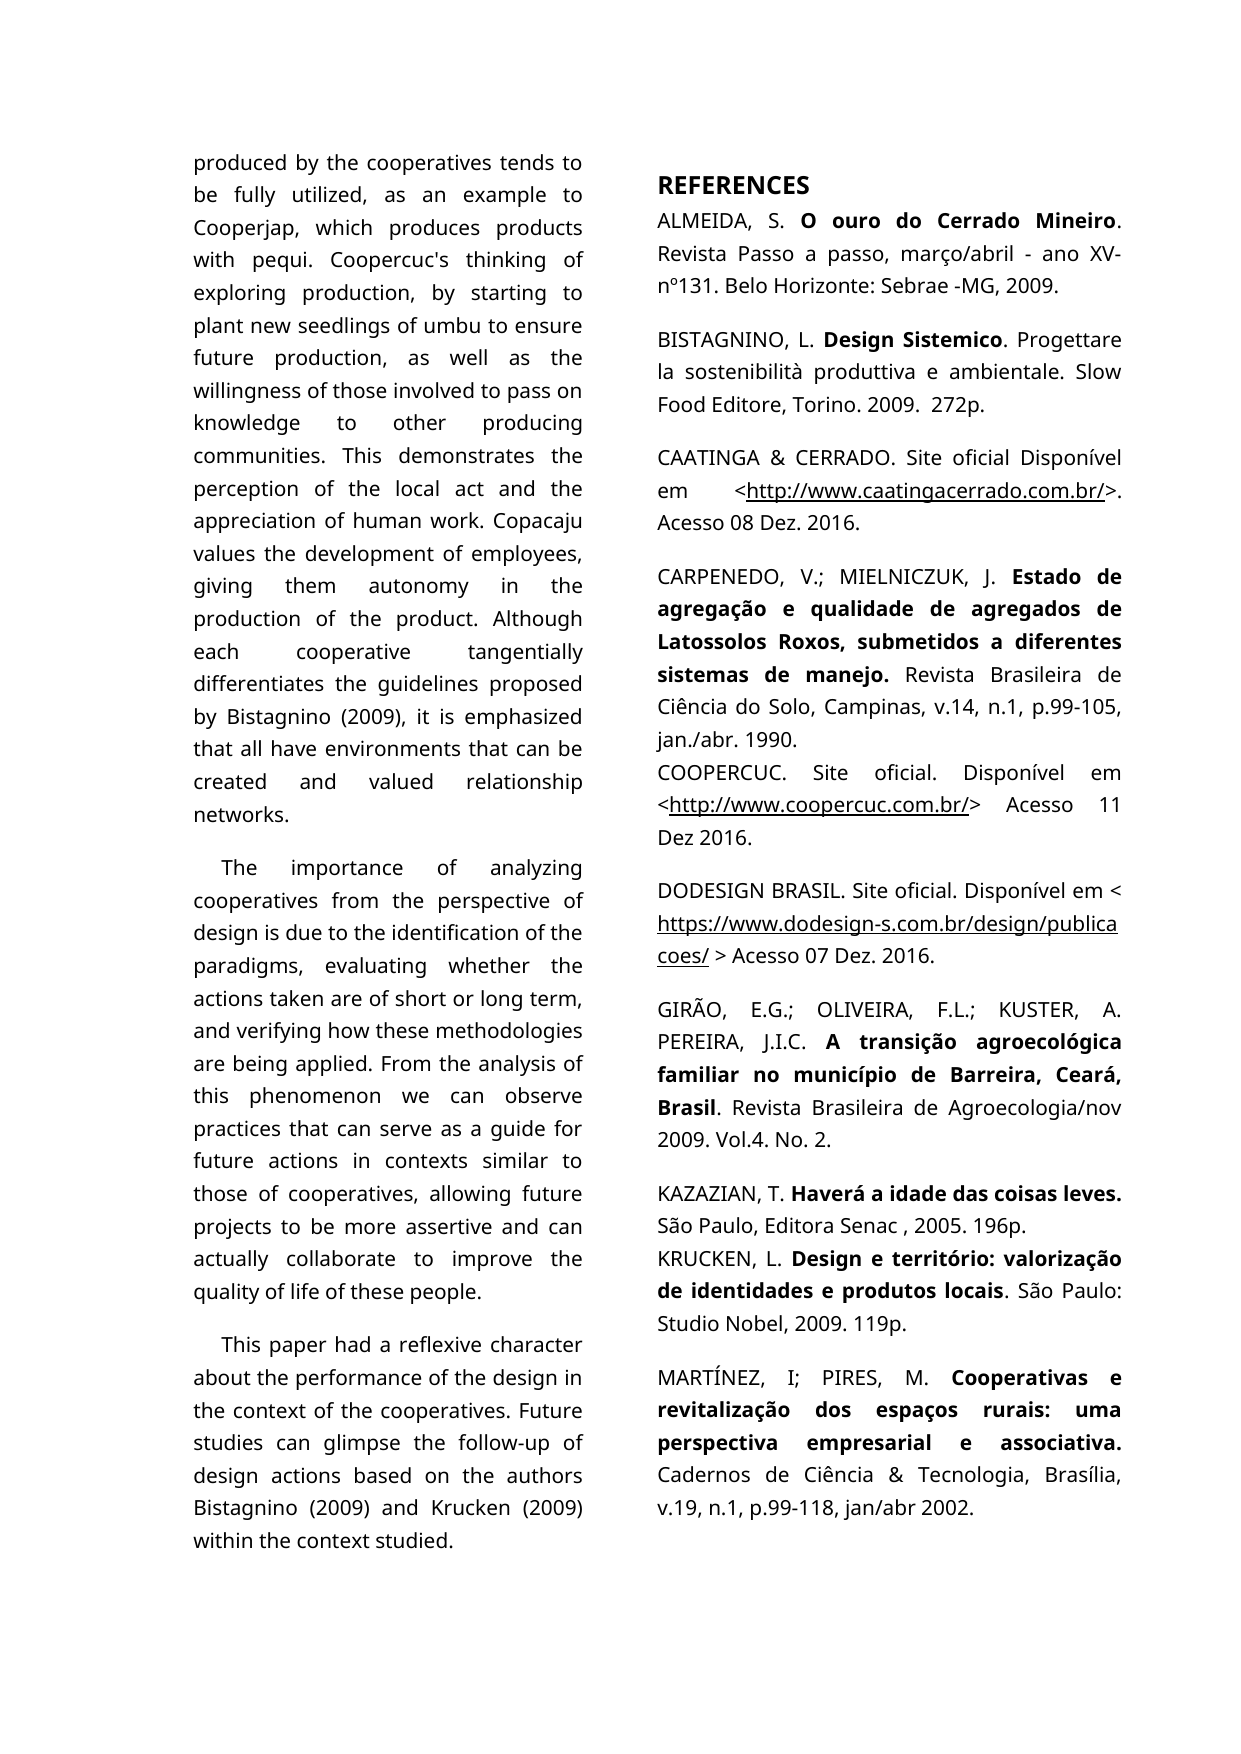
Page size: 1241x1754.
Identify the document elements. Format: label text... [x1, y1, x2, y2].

text REFERENCES [657, 148, 1122, 206]
text This paper had a reflexive character about the performance of the design in the context of the cooperatives. Future studies can glimpse the follow-up of design actions based on the authors Bistagnino (2009) and Krucken (2009) within the context studied. [193, 1331, 583, 1554]
text COOPERCUC. Site oficial. Disponível em <http://www.coopercuc.com.br/> Acesso 11 Dez 2016. [657, 758, 1122, 851]
text CARPENEDO, V.; MIELNICZUK, J. Estado de agregação e qualidade de agregados de Latossolos Roxos, submetidos a diferentes sistemas de manejo. Revista Brasileira de Ciência do Solo, Campinas, v.14, n.1, p.99-105, jan./abr. 1990. [657, 562, 1122, 753]
text DODESIGN BRASIL. Site oficial. Disponível em < https://www.dodesign-s.com.br/design/publicacoes/ > Acesso 07 Dez. 2016. [657, 876, 1122, 970]
text MARTÍNEZ, I; PIRES, M. Cooperativas e revitalização dos espaços rurais: uma perspectiva empresarial e associativa. Cadernos de Ciência & Tecnologia, Brasília, v.19, n.1, p.99-118, jan/abr 2002. [657, 1363, 1122, 1521]
text BISTAGNINO, L. Design Sistemico. Progettare la sostenibilità produttiva e ambientale. Slow Food Editore, Torino. 2009. 272p. [657, 325, 1122, 418]
text The importance of analyzing cooperatives from the perspective of design is due to the identification of the paradigms, evaluating whether the actions taken are of short or long term, and verifying how these methodologies are being applied. From the analysis of this phenomenon we can observe practices that can serve as a guide for future actions in contexts similar to those of cooperatives, allowing future projects to be more assertive and can actually collaborate to improve the quality of life of these people. [193, 853, 583, 1306]
text CAATINGA & CERRADO. Site oficial Disponível em <http://www.caatingacerrado.com.br/>. Acesso 08 Dez. 2016. [657, 443, 1122, 537]
text ALMEIDA, S. O ouro do Cerrado Mineiro. Revista Passo a passo, março/abril - ano XV- nº131. Belo Horizonte: Sebrae -MG, 2009. [657, 206, 1122, 300]
text KRUCKEN, L. Design e território: valorização de identidades e produtos locais. São Paulo: Studio Nobel, 2009. 119p. [657, 1244, 1122, 1338]
text GIRÃO, E.G.; OLIVEIRA, F.L.; KUSTER, A. PEREIRA, J.I.C. A transição agroecológica familiar no município de Barreira, Ceará, Brasil. Revista Brasileira de Agroecologia/nov 2009. Vol.4. No. 2. [657, 995, 1122, 1154]
text KAZAZIAN, T. Haverá a idade das coisas leves. São Paulo, Editora Senac , 2005. 196p. [657, 1179, 1122, 1240]
